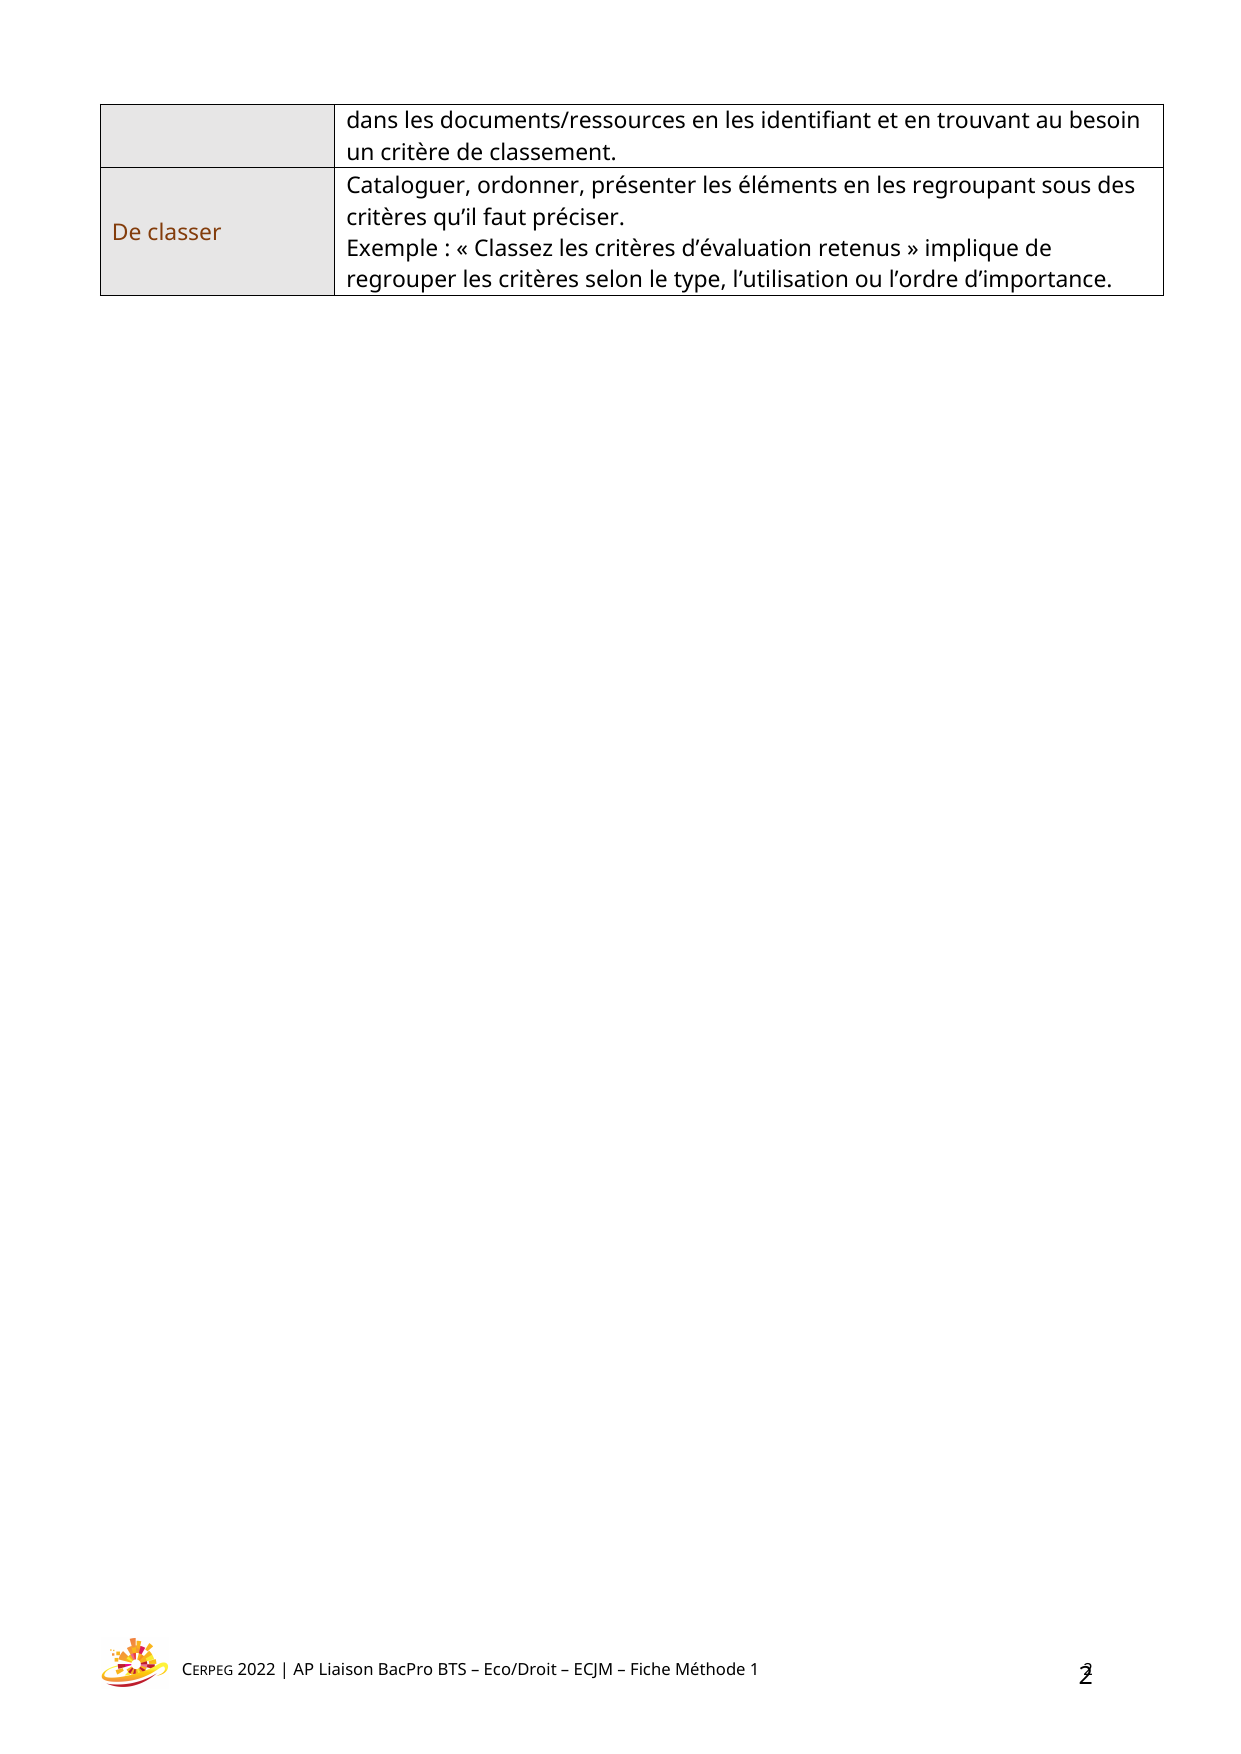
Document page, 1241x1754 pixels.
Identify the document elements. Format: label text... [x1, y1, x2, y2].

table_cell Cataloguer, ordonner, présenter les éléments en les regroupant sous des critères qu’il faut préciser. Exemple : « Classez les critères d’évaluation retenus » implique de regrouper les critères selon le type, l’utilisation ou l’ordre d’importance. [335, 168, 1163, 295]
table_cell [335, 105, 1163, 167]
table_cell De classer [101, 168, 334, 295]
picture [101, 1637, 169, 1689]
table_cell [101, 105, 334, 167]
